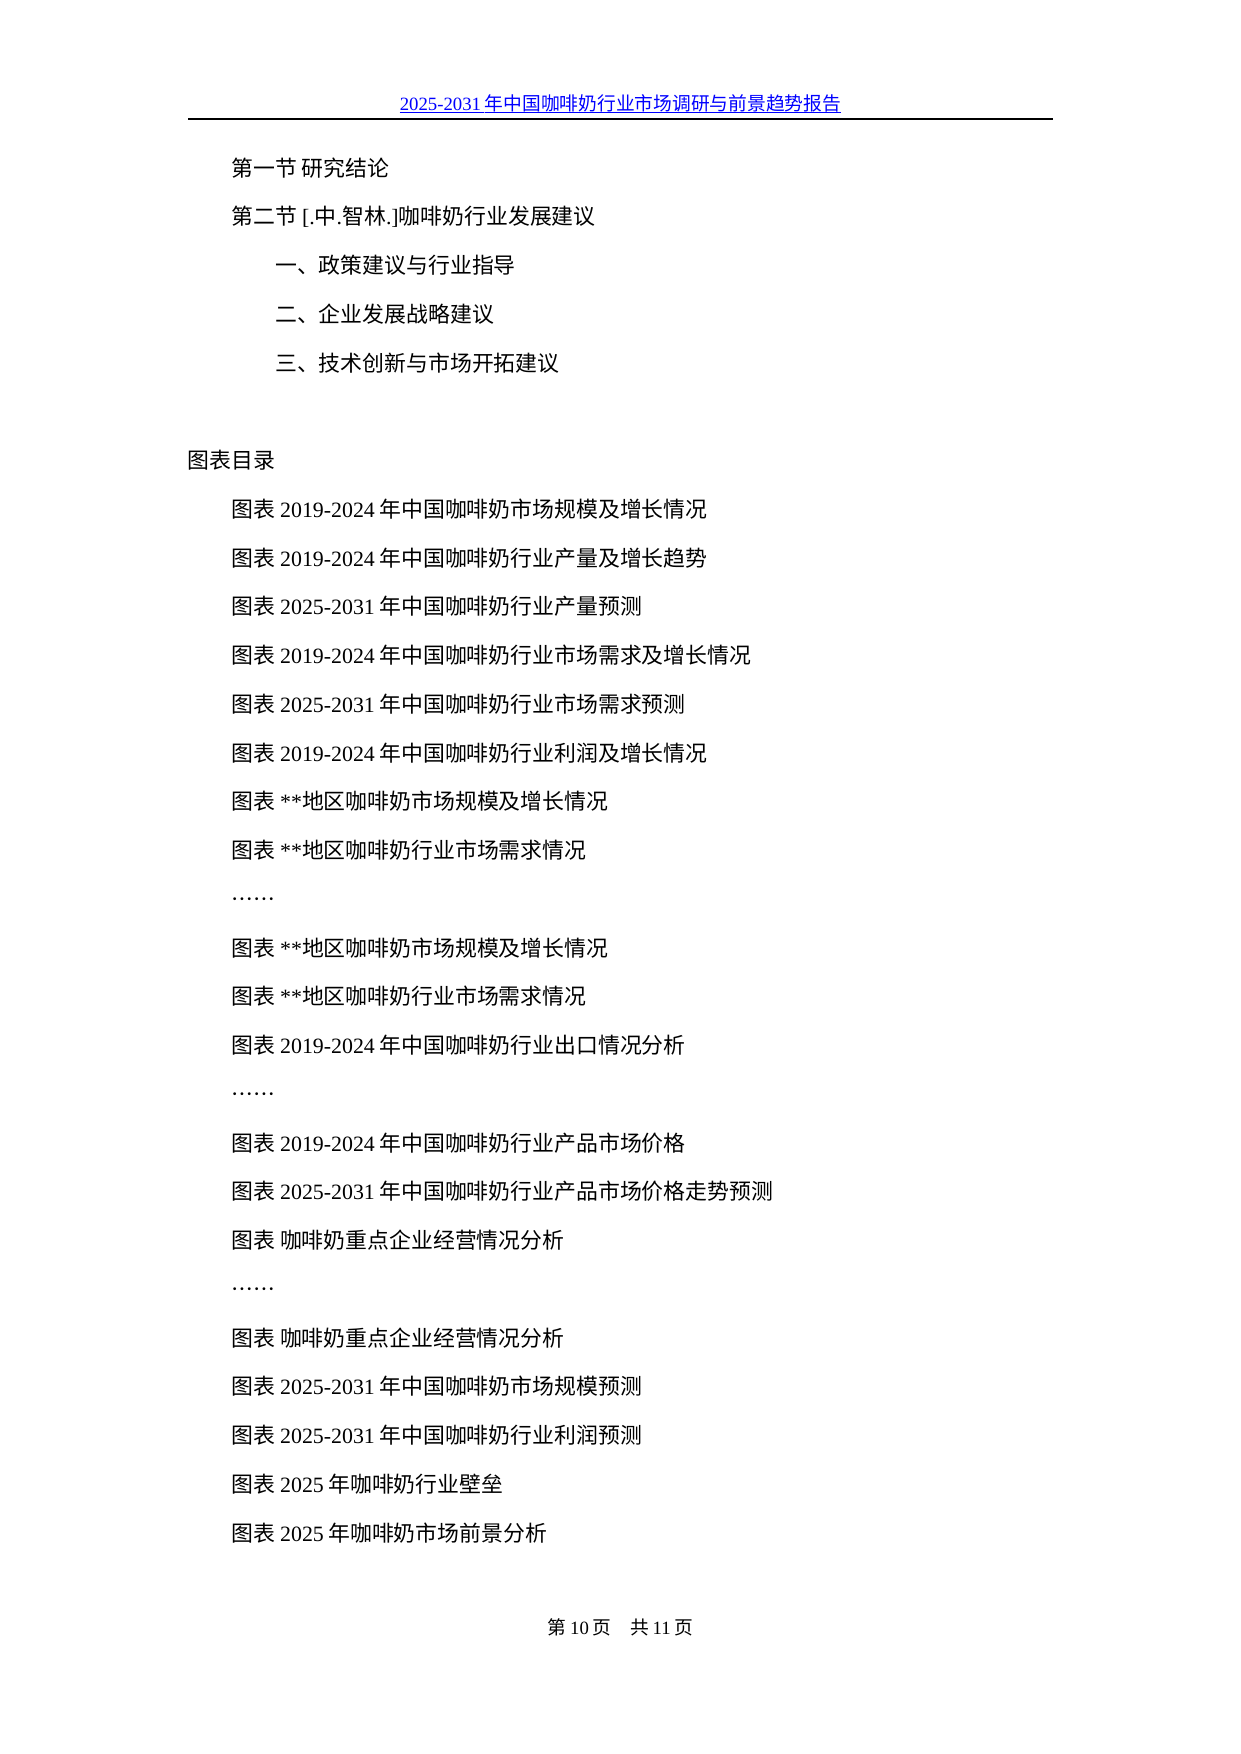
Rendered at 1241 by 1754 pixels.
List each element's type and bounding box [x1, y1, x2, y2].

text [187, 150, 1053, 1548]
